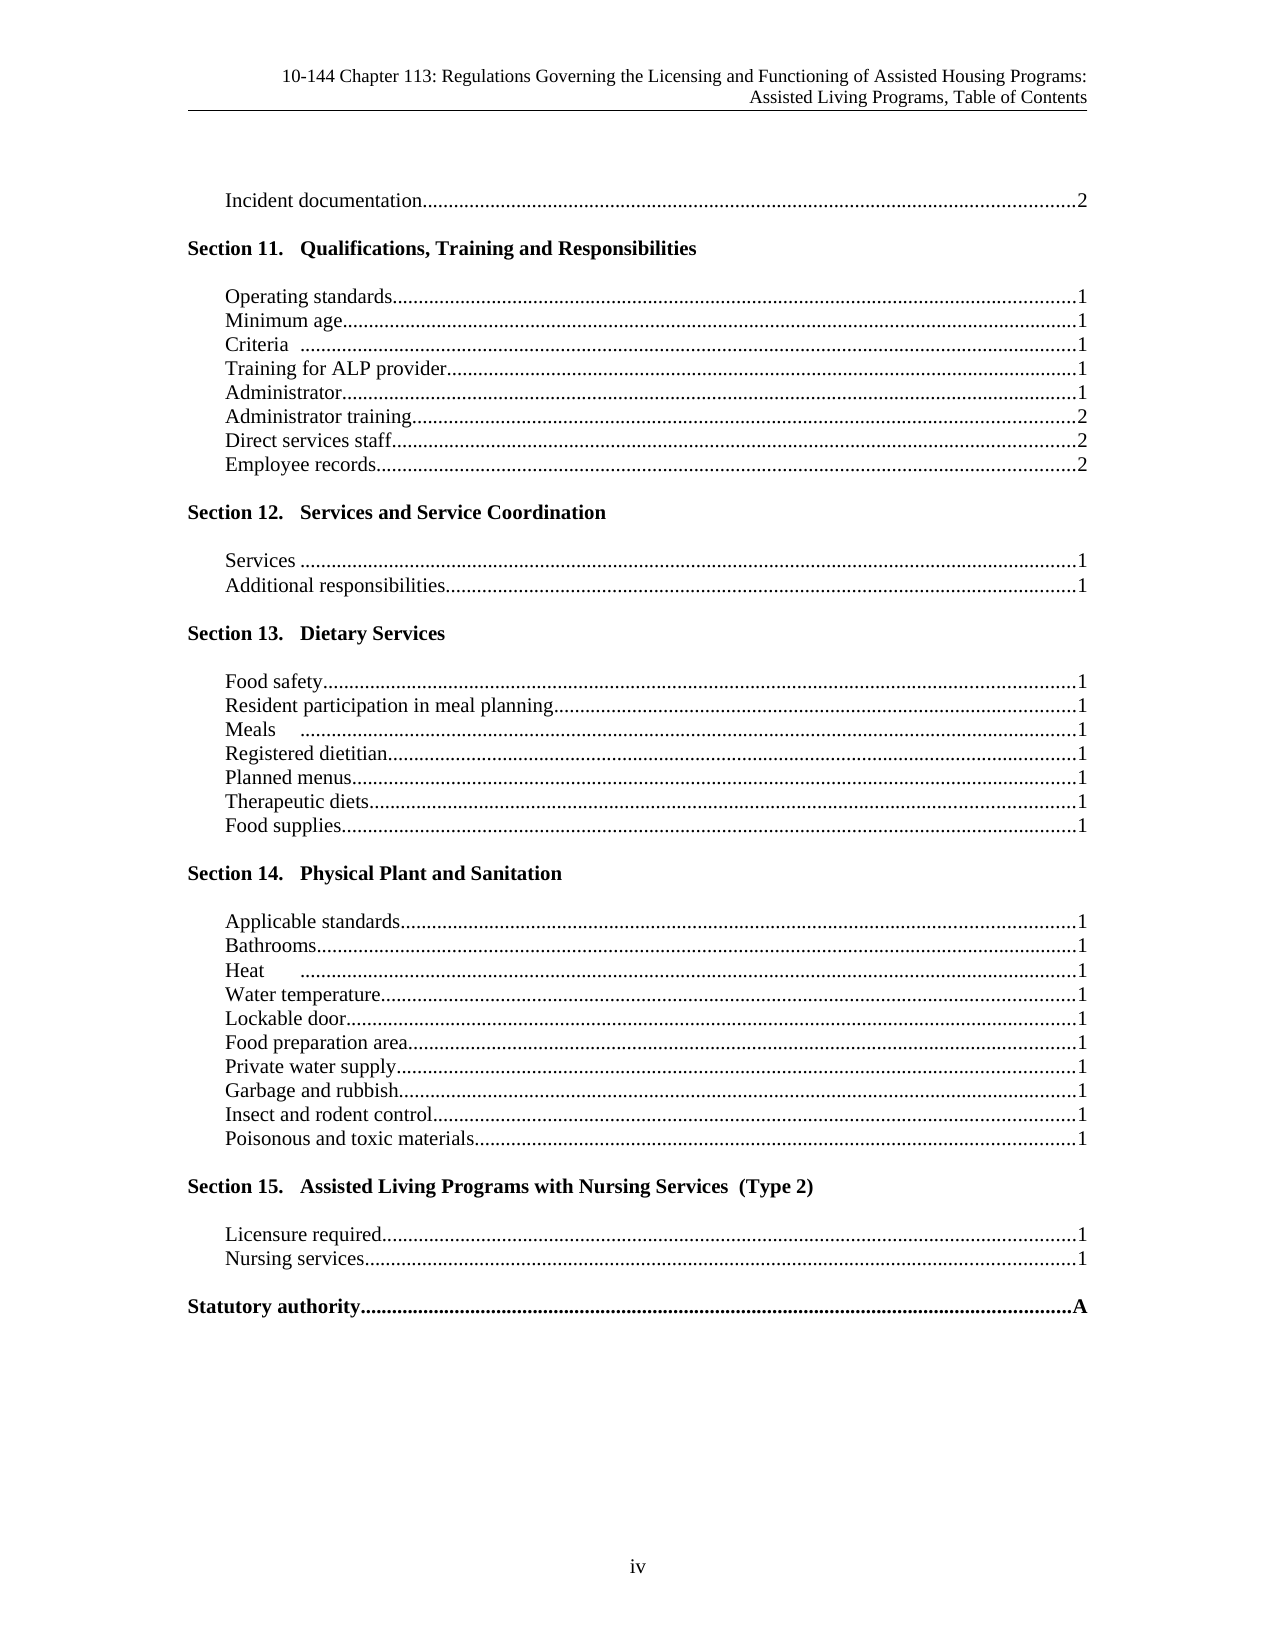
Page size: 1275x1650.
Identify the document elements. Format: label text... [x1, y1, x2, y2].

text Employee records 2 [225, 452, 1087, 476]
text Incident documentation 2 [225, 187, 1087, 212]
text Food safety.. 1 [225, 669, 1087, 693]
text Licensure required.. 1 [225, 1222, 1087, 1246]
text Training for ALP provider 1 [225, 356, 1087, 380]
text Insect and rodent control. 1 [225, 1102, 1087, 1126]
text Statutory authority A [187, 1294, 1087, 1318]
text Section 12. Services and Service Coordination [187, 500, 1087, 524]
text Food supplies. 1 [225, 813, 1087, 837]
text Direct services staff 2 [225, 428, 1087, 452]
text Food preparation area 1 [225, 1030, 1087, 1054]
text Planned menus. 1 [225, 765, 1087, 789]
text Administrator 1 [225, 380, 1087, 404]
text Registered dietitian. 1 [225, 741, 1087, 765]
text Section 13. Dietary Services [187, 621, 1087, 645]
text Section 15. Assisted Living Programs with Nursing Services (Type 2) [187, 1174, 1087, 1198]
text Bathrooms. 1 [225, 933, 1087, 957]
text Administrator training 2 [225, 404, 1087, 428]
text Additional responsibilities 1 [225, 572, 1087, 597]
text Private water supply.. 1 [225, 1054, 1087, 1078]
text Minimum age 1 [225, 308, 1087, 332]
text Section 14. Physical Plant and Sanitation [187, 861, 1087, 885]
text Garbage and rubbish.. 1 [225, 1078, 1087, 1102]
text Services 1 [225, 548, 1087, 572]
text Water temperature.. 1 [225, 982, 1087, 1006]
text Operating standards 1 [225, 284, 1087, 308]
text Section 11. Qualifications, Training and Responsibilities [187, 236, 1087, 260]
text Therapeutic diets 1 [225, 789, 1087, 813]
text Nursing services 1 [225, 1246, 1087, 1270]
text Poisonous and toxic materials 1 [225, 1126, 1087, 1150]
text Criteria 1 [225, 332, 1087, 356]
text Applicable standards. 1 [225, 909, 1087, 933]
text Meals 1 [225, 717, 1087, 741]
text Resident participation in meal planning 1 [225, 693, 1087, 717]
text Lockable door.. 1 [225, 1006, 1087, 1030]
text Heat 1 [225, 957, 1087, 982]
